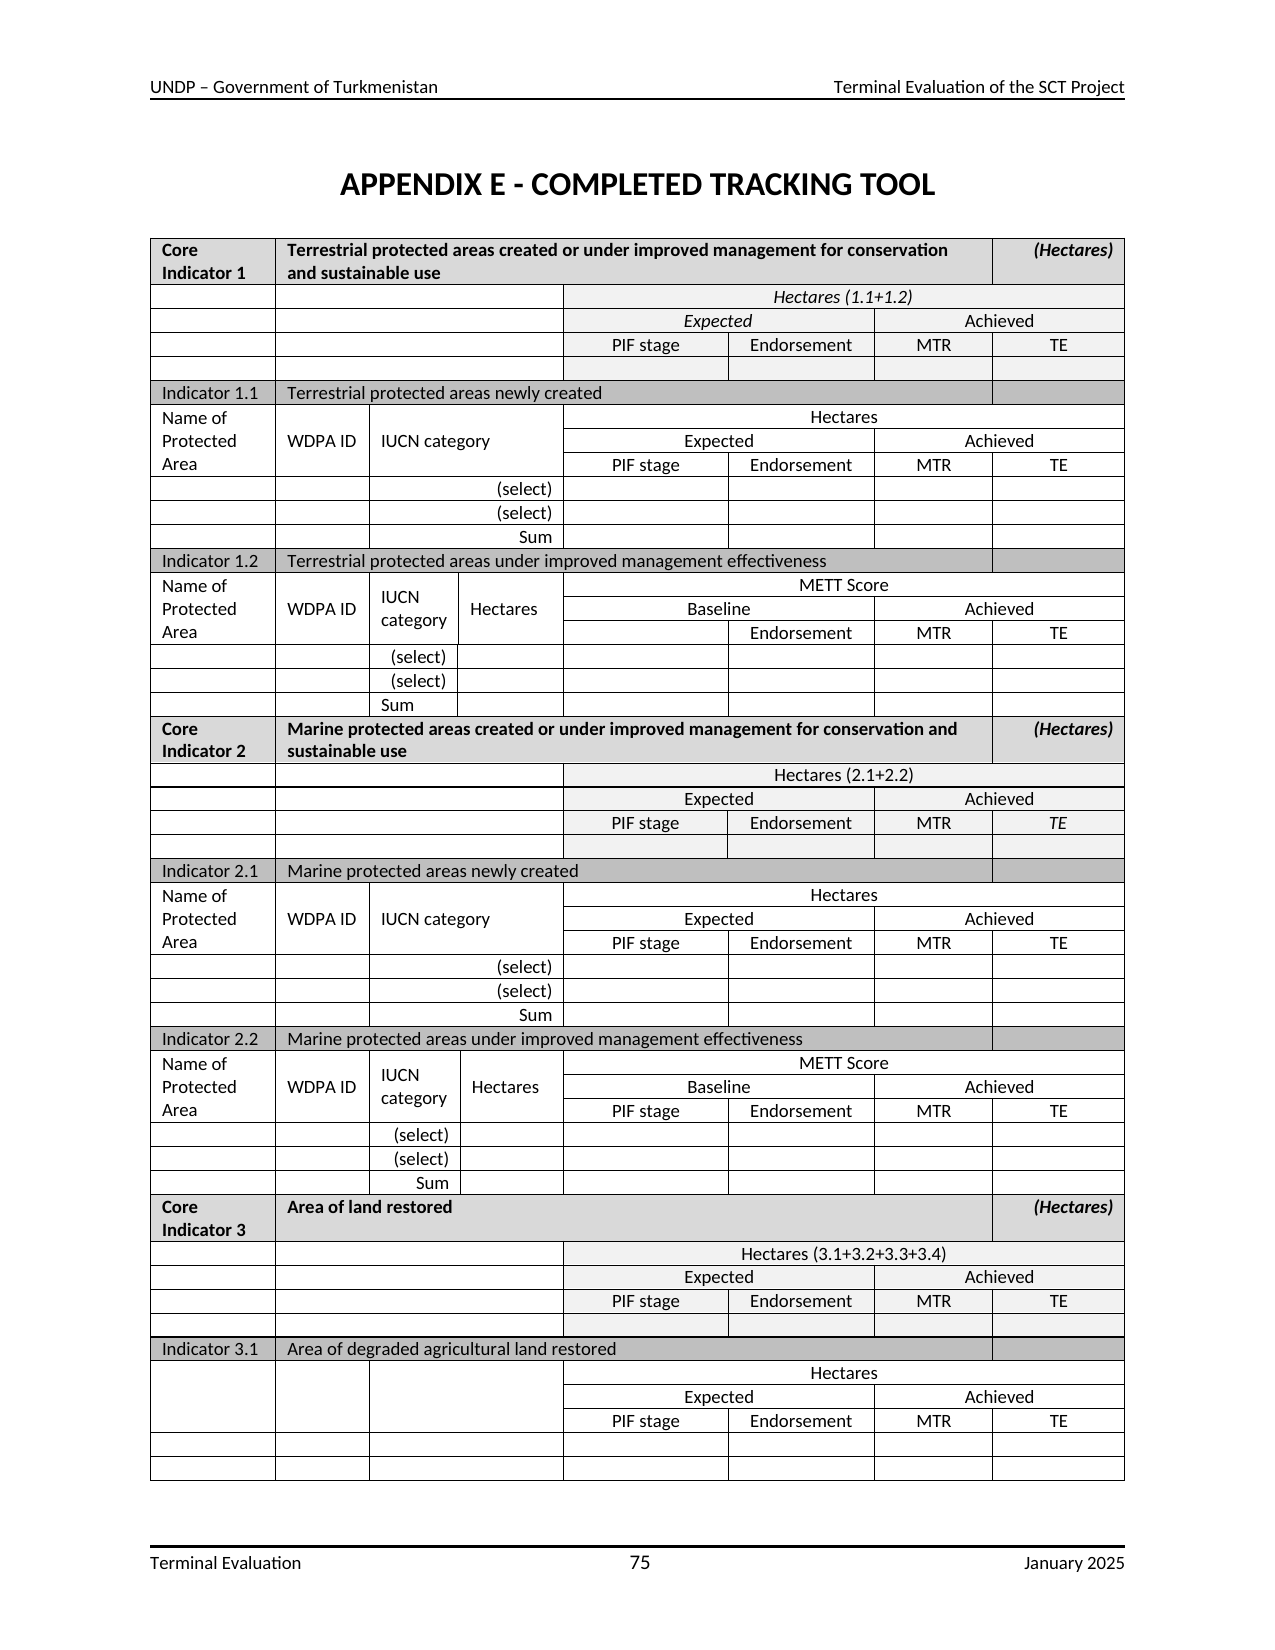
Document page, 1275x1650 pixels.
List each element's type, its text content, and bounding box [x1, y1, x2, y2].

table_cell Baseline [564, 597, 874, 620]
table_cell Hectares (3.1+3.2+3.3+3.4) [564, 1242, 1124, 1264]
table_cell MTR [875, 333, 992, 356]
table_cell PIF stage [564, 1409, 728, 1432]
table_cell [993, 477, 1124, 500]
table_cell [276, 309, 563, 332]
table_cell [564, 477, 728, 500]
table_cell Hectares [564, 1361, 1124, 1384]
table_cell TE [993, 1409, 1124, 1432]
table_cell [276, 1171, 369, 1194]
table_cell Hectares [564, 883, 1124, 906]
table_cell [276, 1314, 563, 1336]
table_cell Hectares (2.1+2.2) [564, 764, 1124, 786]
table_cell [729, 357, 874, 380]
table_cell [564, 621, 728, 644]
table_cell [151, 501, 275, 524]
table_cell [151, 333, 275, 356]
table_cell [875, 1147, 992, 1170]
table_cell PIF stage [564, 1099, 728, 1122]
table_cell [875, 1314, 992, 1336]
table_cell [729, 525, 874, 548]
table_cell [729, 501, 874, 524]
table_cell [276, 788, 563, 810]
table_cell PIF stage [564, 931, 728, 954]
table_cell (Hectares) [993, 1195, 1124, 1241]
table_cell [564, 525, 728, 548]
table_cell [151, 764, 275, 786]
table_cell [729, 1123, 874, 1146]
table_cell [461, 1171, 563, 1194]
table_cell [276, 645, 369, 668]
table_cell [993, 835, 1124, 858]
table_cell IUCN category [370, 883, 563, 954]
table_cell [993, 1123, 1124, 1146]
table_cell [875, 645, 992, 668]
table_cell TE [993, 621, 1124, 644]
table_cell MTR [875, 931, 992, 954]
table_cell TE [993, 333, 1124, 356]
table_cell [993, 381, 1124, 404]
table_cell [151, 309, 275, 332]
table_cell Achieved [875, 309, 1124, 332]
table_cell [564, 1147, 728, 1170]
table_cell MTR [875, 1409, 992, 1432]
table_cell [564, 1123, 728, 1146]
table_cell Hectares [564, 405, 1124, 428]
table_cell [276, 955, 369, 978]
table_cell Achieved [875, 1385, 1124, 1408]
table_cell Achieved [875, 1266, 1124, 1288]
table_cell Expected [564, 1385, 874, 1408]
table_cell IUCN category [370, 1051, 460, 1122]
table_cell Indicator 1.1 [151, 381, 275, 404]
table_cell Endorsement [729, 931, 874, 954]
table_cell MTR [875, 811, 992, 834]
table_cell [993, 955, 1124, 978]
table_cell [993, 357, 1124, 380]
table_cell [564, 955, 728, 978]
table_cell [729, 645, 874, 668]
table_cell [875, 1171, 992, 1194]
table_cell [875, 357, 992, 380]
table_cell [276, 1123, 369, 1146]
table_cell [276, 285, 563, 308]
table_cell [151, 1266, 275, 1288]
table_cell [875, 501, 992, 524]
table_cell Endorsement [729, 621, 874, 644]
table_cell [276, 979, 369, 1002]
table_cell [151, 1361, 275, 1432]
table_cell METT Score [564, 573, 1124, 596]
table_cell MTR [875, 621, 992, 644]
table_cell [875, 1003, 992, 1026]
table_cell [993, 1003, 1124, 1026]
table_cell [370, 1361, 563, 1432]
table_cell Sum [370, 693, 457, 716]
table_cell Marine protected areas newly created [276, 859, 992, 882]
table_cell Area of degraded agricultural land restored [276, 1338, 992, 1360]
table_cell [276, 669, 369, 692]
table_cell Indicator 2.1 [151, 859, 275, 882]
table_cell Sum [370, 1171, 460, 1194]
table_cell Achieved [875, 597, 1124, 620]
table_cell [993, 1314, 1124, 1336]
table_cell Name of Protected Area [151, 883, 275, 954]
table_cell [875, 835, 992, 858]
table_cell Name of Protected Area [151, 573, 275, 644]
table_cell [875, 955, 992, 978]
table_cell Endorsement [729, 453, 874, 476]
table_cell [729, 1433, 874, 1456]
table_cell [276, 1457, 369, 1480]
table_cell [370, 501, 563, 524]
table_cell PIF stage [564, 1290, 728, 1312]
table_cell [564, 1171, 728, 1194]
table_cell [729, 1171, 874, 1194]
table_cell Endorsement [729, 1409, 874, 1432]
table_cell [276, 525, 369, 548]
table_cell [458, 669, 563, 692]
table_cell Expected [564, 429, 874, 452]
table_cell Endorsement [729, 333, 874, 356]
table_cell Core Indicator 2 [151, 717, 275, 762]
table_cell [729, 477, 874, 500]
table_cell [564, 645, 728, 668]
table_cell [151, 1314, 275, 1336]
table_cell [370, 1147, 460, 1170]
table_cell [564, 979, 728, 1002]
table_cell [564, 357, 728, 380]
table_cell [993, 525, 1124, 548]
table_cell [875, 669, 992, 692]
table_cell [276, 1290, 563, 1312]
table_cell [276, 764, 563, 786]
table_cell Name of Protected Area [151, 405, 275, 476]
table_cell [993, 1147, 1124, 1170]
table_cell Achieved [875, 907, 1124, 930]
table_cell [875, 1123, 992, 1146]
table_cell [370, 1433, 563, 1456]
table_cell [151, 1123, 275, 1146]
table_cell [458, 645, 563, 668]
table_cell Hectares (1.1+1.2) [564, 285, 1124, 308]
table_cell TE [993, 811, 1124, 834]
table_cell Indicator 3.1 [151, 1338, 275, 1360]
table_cell [276, 1266, 563, 1288]
table_cell [276, 835, 563, 858]
table_cell [993, 859, 1124, 882]
table_header Terrestrial protected areas created or under improved management for conservation and sustainable use [276, 239, 992, 284]
table_cell Indicator 1.2 [151, 549, 275, 572]
table_cell [151, 645, 275, 668]
table_cell [151, 285, 275, 308]
table_cell [993, 979, 1124, 1002]
table_cell [729, 1457, 874, 1480]
table_cell [370, 645, 457, 668]
table_cell [370, 1457, 563, 1480]
table_cell Expected [564, 788, 874, 810]
table_cell PIF stage [564, 333, 728, 356]
table_cell [276, 1361, 369, 1432]
table_cell [993, 645, 1124, 668]
table_cell Baseline [564, 1075, 874, 1098]
table_cell Indicator 2.2 [151, 1027, 275, 1050]
table_cell Terrestrial protected areas under improved management effectiveness [276, 549, 992, 572]
table_cell [276, 811, 563, 834]
table_cell WDPA ID [276, 573, 369, 644]
table_cell Endorsement [729, 1290, 874, 1312]
table_cell [151, 525, 275, 548]
table_cell [875, 477, 992, 500]
table_cell [151, 955, 275, 978]
table_cell [564, 1003, 728, 1026]
table_cell [151, 979, 275, 1002]
table_cell [993, 1457, 1124, 1480]
table_cell [151, 788, 275, 810]
table_cell [276, 1242, 563, 1264]
table_cell Achieved [875, 788, 1124, 810]
table_cell (Hectares) [993, 717, 1124, 762]
table_header (Hectares) [993, 239, 1124, 284]
table_cell [875, 693, 992, 716]
table_cell Expected [564, 907, 874, 930]
table_cell [729, 669, 874, 692]
table_cell [461, 1123, 563, 1146]
table_cell [370, 1123, 460, 1146]
table_cell [993, 1433, 1124, 1456]
table_cell IUCN category [370, 573, 458, 644]
table_cell [370, 669, 457, 692]
table_cell [151, 477, 275, 500]
table_cell [564, 1433, 728, 1456]
table_cell IUCN category [370, 405, 563, 476]
table_cell [993, 1171, 1124, 1194]
table_cell [151, 1290, 275, 1312]
table_cell Area of land restored [276, 1195, 992, 1241]
table_cell TE [993, 453, 1124, 476]
subtitle Appendix e - completed tracking tool [150, 162, 1125, 203]
table_cell [564, 693, 728, 716]
table_cell Achieved [875, 429, 1124, 452]
table_cell [151, 1457, 275, 1480]
table_cell [276, 1433, 369, 1456]
table_cell Marine protected areas created or under improved management for conservation and sustainable use [276, 717, 992, 762]
table_cell Achieved [875, 1075, 1124, 1098]
table_cell Sum [370, 525, 563, 548]
table_cell Terrestrial protected areas newly created [276, 381, 992, 404]
table_cell [151, 669, 275, 692]
table_cell Core Indicator 3 [151, 1195, 275, 1241]
table_cell [993, 549, 1124, 572]
table_cell [276, 501, 369, 524]
table_cell [993, 669, 1124, 692]
table_cell [729, 1003, 874, 1026]
table_cell [461, 1147, 563, 1170]
table_cell PIF stage [564, 811, 727, 834]
table_cell [151, 1242, 275, 1264]
table_cell [370, 979, 563, 1002]
table_cell Expected [564, 309, 874, 332]
table_cell Marine protected areas under improved management effectiveness [276, 1027, 992, 1050]
table_cell Hectares [459, 573, 563, 644]
table_cell [564, 1314, 728, 1336]
table_cell Expected [564, 1266, 874, 1288]
table_cell [276, 1147, 369, 1170]
table_cell [151, 357, 275, 380]
table_cell [993, 501, 1124, 524]
table_cell [564, 669, 728, 692]
table_cell [993, 693, 1124, 716]
table_cell TE [993, 931, 1124, 954]
table_cell Endorsement [728, 811, 874, 834]
table_cell [729, 955, 874, 978]
table_cell [564, 1457, 728, 1480]
table_cell WDPA ID [276, 883, 369, 954]
table_cell [370, 955, 563, 978]
table_cell METT Score [564, 1051, 1124, 1074]
table_cell [993, 1027, 1124, 1050]
table_cell [276, 477, 369, 500]
table_cell [729, 1147, 874, 1170]
table_cell [151, 811, 275, 834]
table_cell Hectares [461, 1051, 563, 1122]
table_cell [875, 979, 992, 1002]
table_cell [564, 835, 727, 858]
table_cell WDPA ID [276, 1051, 369, 1122]
table_cell [875, 1433, 992, 1456]
table_cell TE [993, 1099, 1124, 1122]
table_cell [276, 693, 369, 716]
table_cell [729, 979, 874, 1002]
table_header Core Indicator 1 [151, 239, 275, 284]
table_cell [728, 835, 874, 858]
table_cell [151, 1147, 275, 1170]
table_cell [729, 1314, 874, 1336]
table_cell [151, 1171, 275, 1194]
table_cell [458, 693, 563, 716]
table_cell [370, 477, 563, 500]
table_cell [151, 1003, 275, 1026]
table_cell [993, 1338, 1124, 1360]
table_cell MTR [875, 453, 992, 476]
table_cell Endorsement [729, 1099, 874, 1122]
table_cell WDPA ID [276, 405, 369, 476]
table_cell MTR [875, 1290, 992, 1312]
table_cell [276, 333, 563, 356]
table_cell Sum [370, 1003, 563, 1026]
table_cell [875, 1457, 992, 1480]
table_cell [151, 1433, 275, 1456]
table_cell [276, 1003, 369, 1026]
table_cell Name of Protected Area [151, 1051, 275, 1122]
table_cell [276, 357, 563, 380]
table_cell [151, 693, 275, 716]
table_cell [875, 525, 992, 548]
table_cell [729, 693, 874, 716]
table_cell MTR [875, 1099, 992, 1122]
table_cell [564, 501, 728, 524]
table_cell [151, 835, 275, 858]
table_cell PIF stage [564, 453, 728, 476]
table_cell TE [993, 1290, 1124, 1312]
